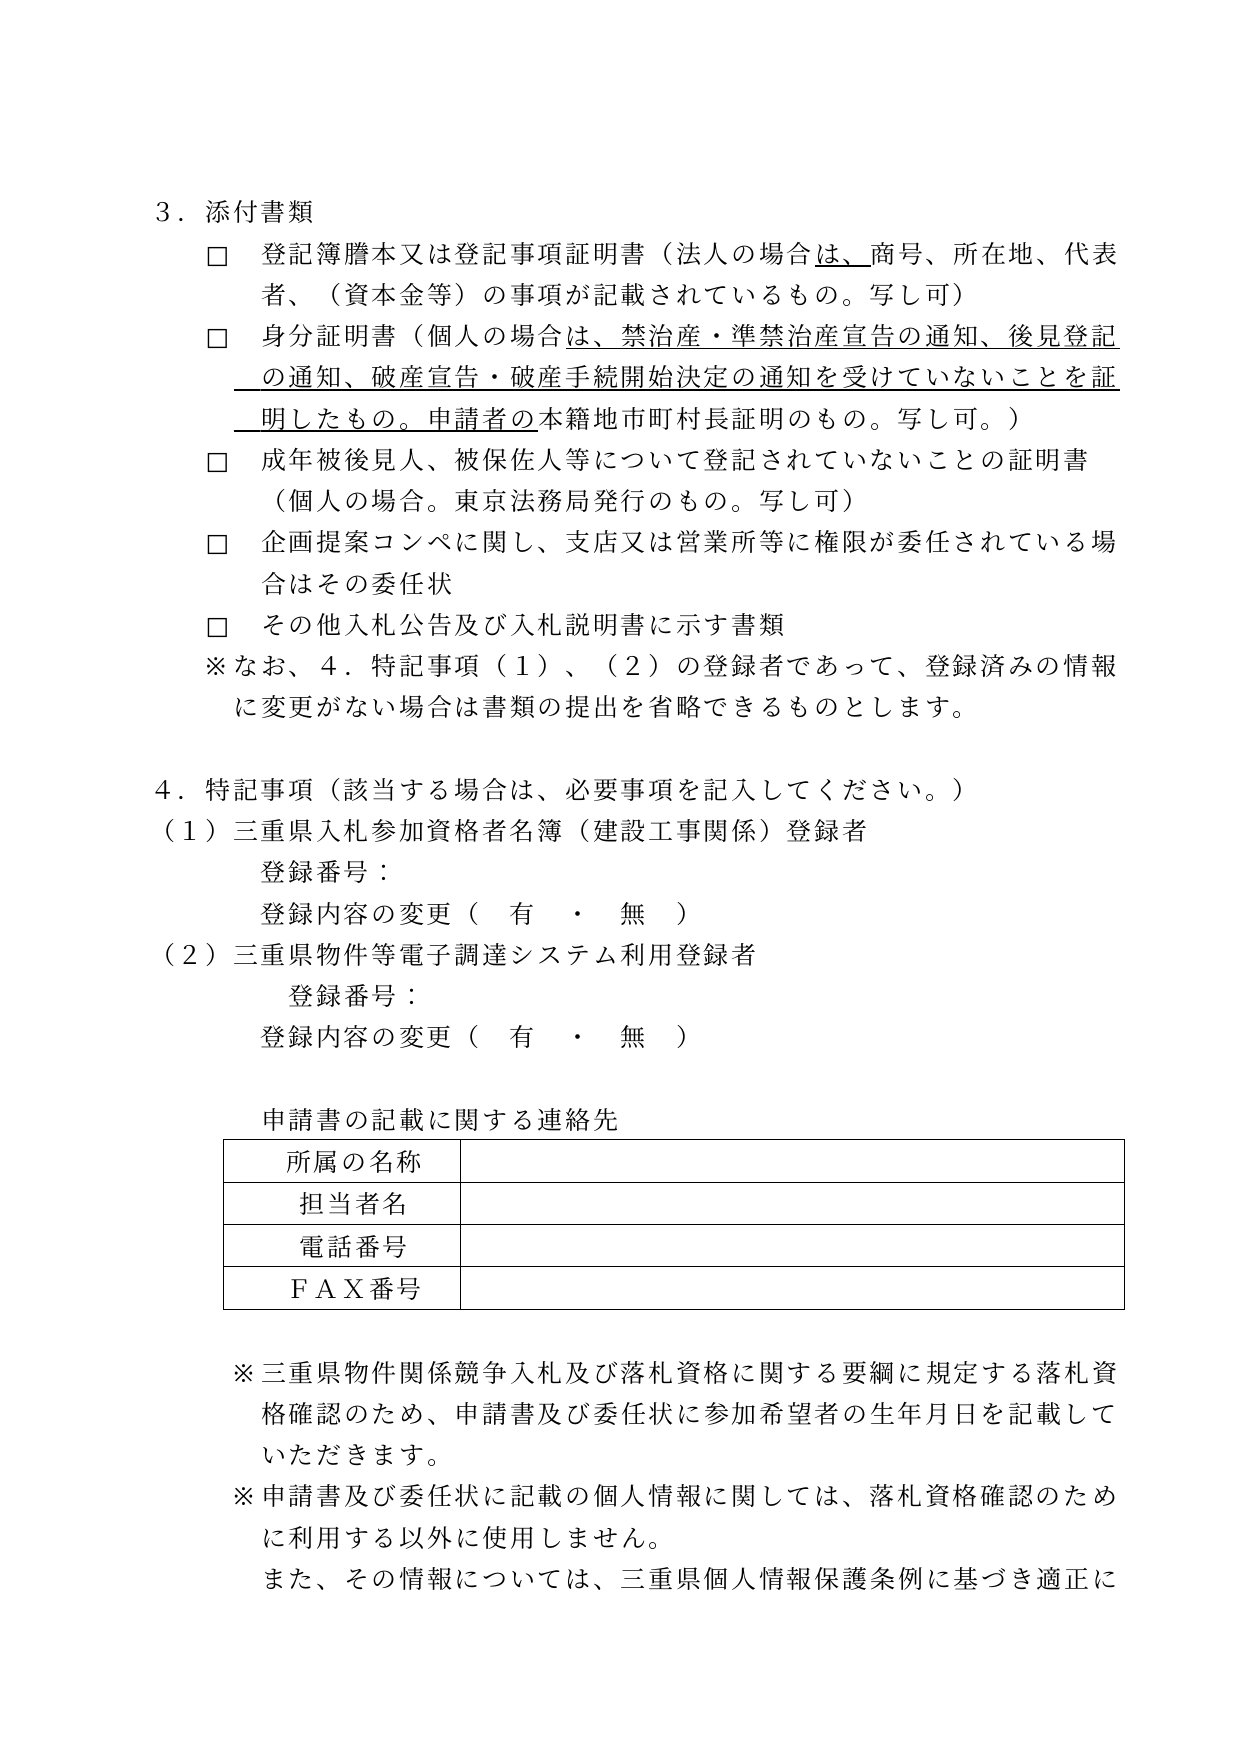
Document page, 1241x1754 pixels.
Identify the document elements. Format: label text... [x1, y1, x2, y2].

table_header [461, 1140, 1124, 1182]
table_cell ＦＡＸ番号 [224, 1267, 460, 1308]
text 登録番号： [150, 851, 1120, 892]
text □ 成年被後見人、被保佐人等について登記されていないことの証明書（個人の場合。東京法務局発行のもの。写し可） [178, 438, 1120, 521]
text □ 企画提案コンペに関し、支店又は営業所等に権限が委任されている場合はその委任状 [178, 521, 1120, 603]
text 登録内容の変更（ 有 ・ 無 ） [150, 1016, 1120, 1057]
text □ その他入札公告及び入札説明書に示す書類 [150, 603, 1120, 644]
text ※なお、４．特記事項（１）、（２）の登録者であって、登録済みの情報に変更がない場合は書類の提出を省略できるものとします。 [178, 644, 1120, 727]
table_cell [461, 1183, 1124, 1224]
text 登録内容の変更（ 有 ・ 無 ） [150, 892, 1120, 933]
table_cell 担当者名 [224, 1183, 460, 1224]
table_cell 電話番号 [224, 1225, 460, 1266]
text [233, 1557, 1120, 1598]
table_header 所属の名称 [224, 1140, 460, 1182]
text ※申請書及び委任状に記載の個人情報に関しては、落札資格確認のために利用する以外に使用しません。 [206, 1474, 1120, 1557]
text □ 身分証明書（個人の場合は、禁治産・準禁治産宣告の通知、後見登記の通知、破産宣告・破産手続開始決定の通知を受けていないことを証明したもの。申請者の本籍地市町村長証明のもの。写し可。） [178, 314, 1120, 438]
table_cell [461, 1267, 1124, 1308]
text ３．添付書類 [150, 191, 1120, 232]
text ４．特記事項（該当する場合は、必要事項を記入してください。） [150, 768, 1120, 809]
text ※三重県物件関係競争入札及び落札資格に関する要綱に規定する落札資格確認のため、申請書及び委任状に参加希望者の生年月日を記載していただきます。 [206, 1351, 1120, 1474]
table_cell [461, 1225, 1124, 1266]
text （１）三重県入札参加資格者名簿（建設工事関係）登録者 [150, 809, 1120, 851]
text □ 登記簿謄本又は登記事項証明書（法人の場合は、商号、所在地、代表者、（資本金等）の事項が記載されているもの。写し可） [178, 232, 1120, 314]
text 申請書の記載に関する連絡先 [150, 1098, 1120, 1139]
text （２）三重県物件等電子調達システム利用登録者 [150, 933, 1120, 974]
text 登録番号： [150, 974, 1120, 1016]
